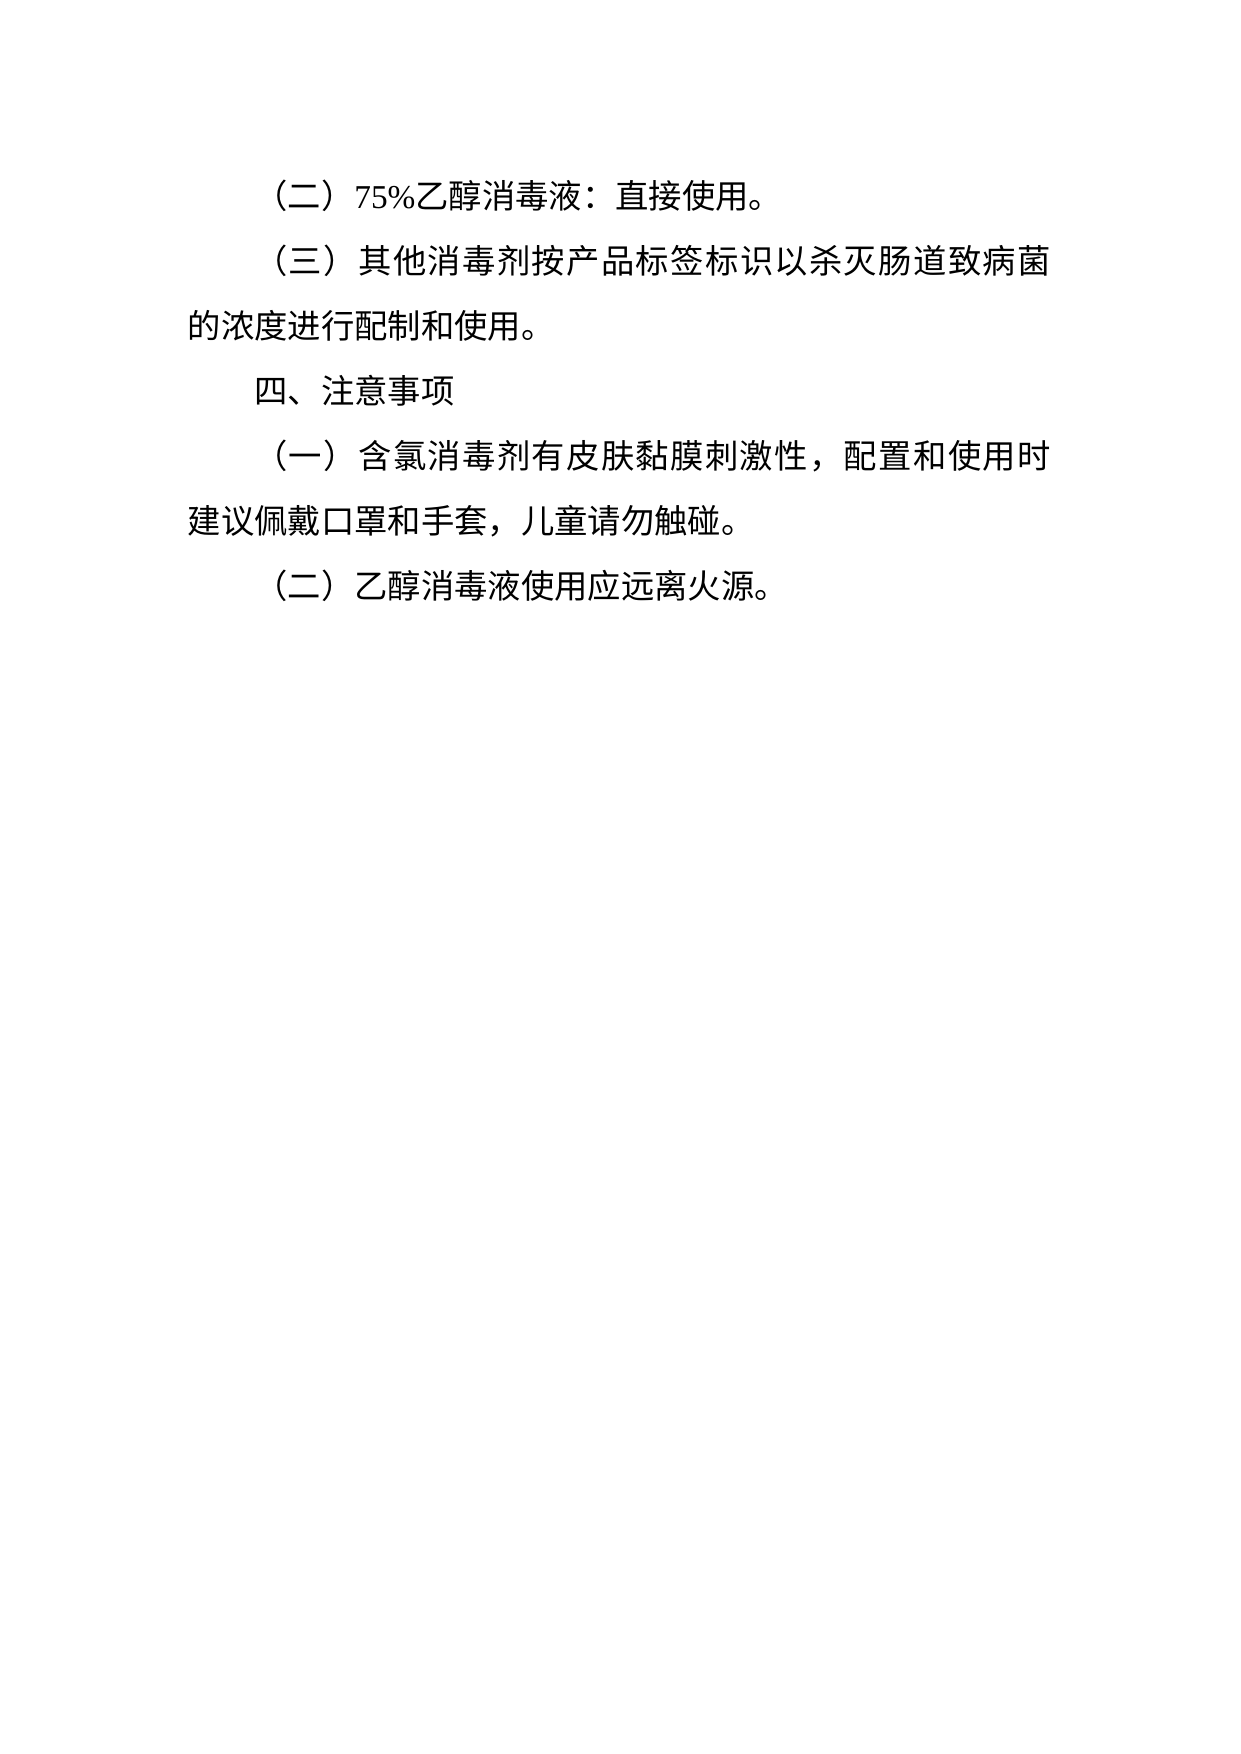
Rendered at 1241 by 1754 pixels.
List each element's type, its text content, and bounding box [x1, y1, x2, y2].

text 四、注意事项 [187, 357, 1053, 422]
text （二）75%乙醇消毒液：直接使用。 [187, 162, 1053, 227]
text （二）乙醇消毒液使用应远离火源。 [187, 552, 1053, 617]
text （三）其他消毒剂按产品标签标识以杀灭肠道致病菌的浓度进行配制和使用。 [187, 227, 1053, 357]
text （一）含氯消毒剂有皮肤黏膜刺激性，配置和使用时建议佩戴口罩和手套，儿童请勿触碰。 [187, 422, 1053, 552]
